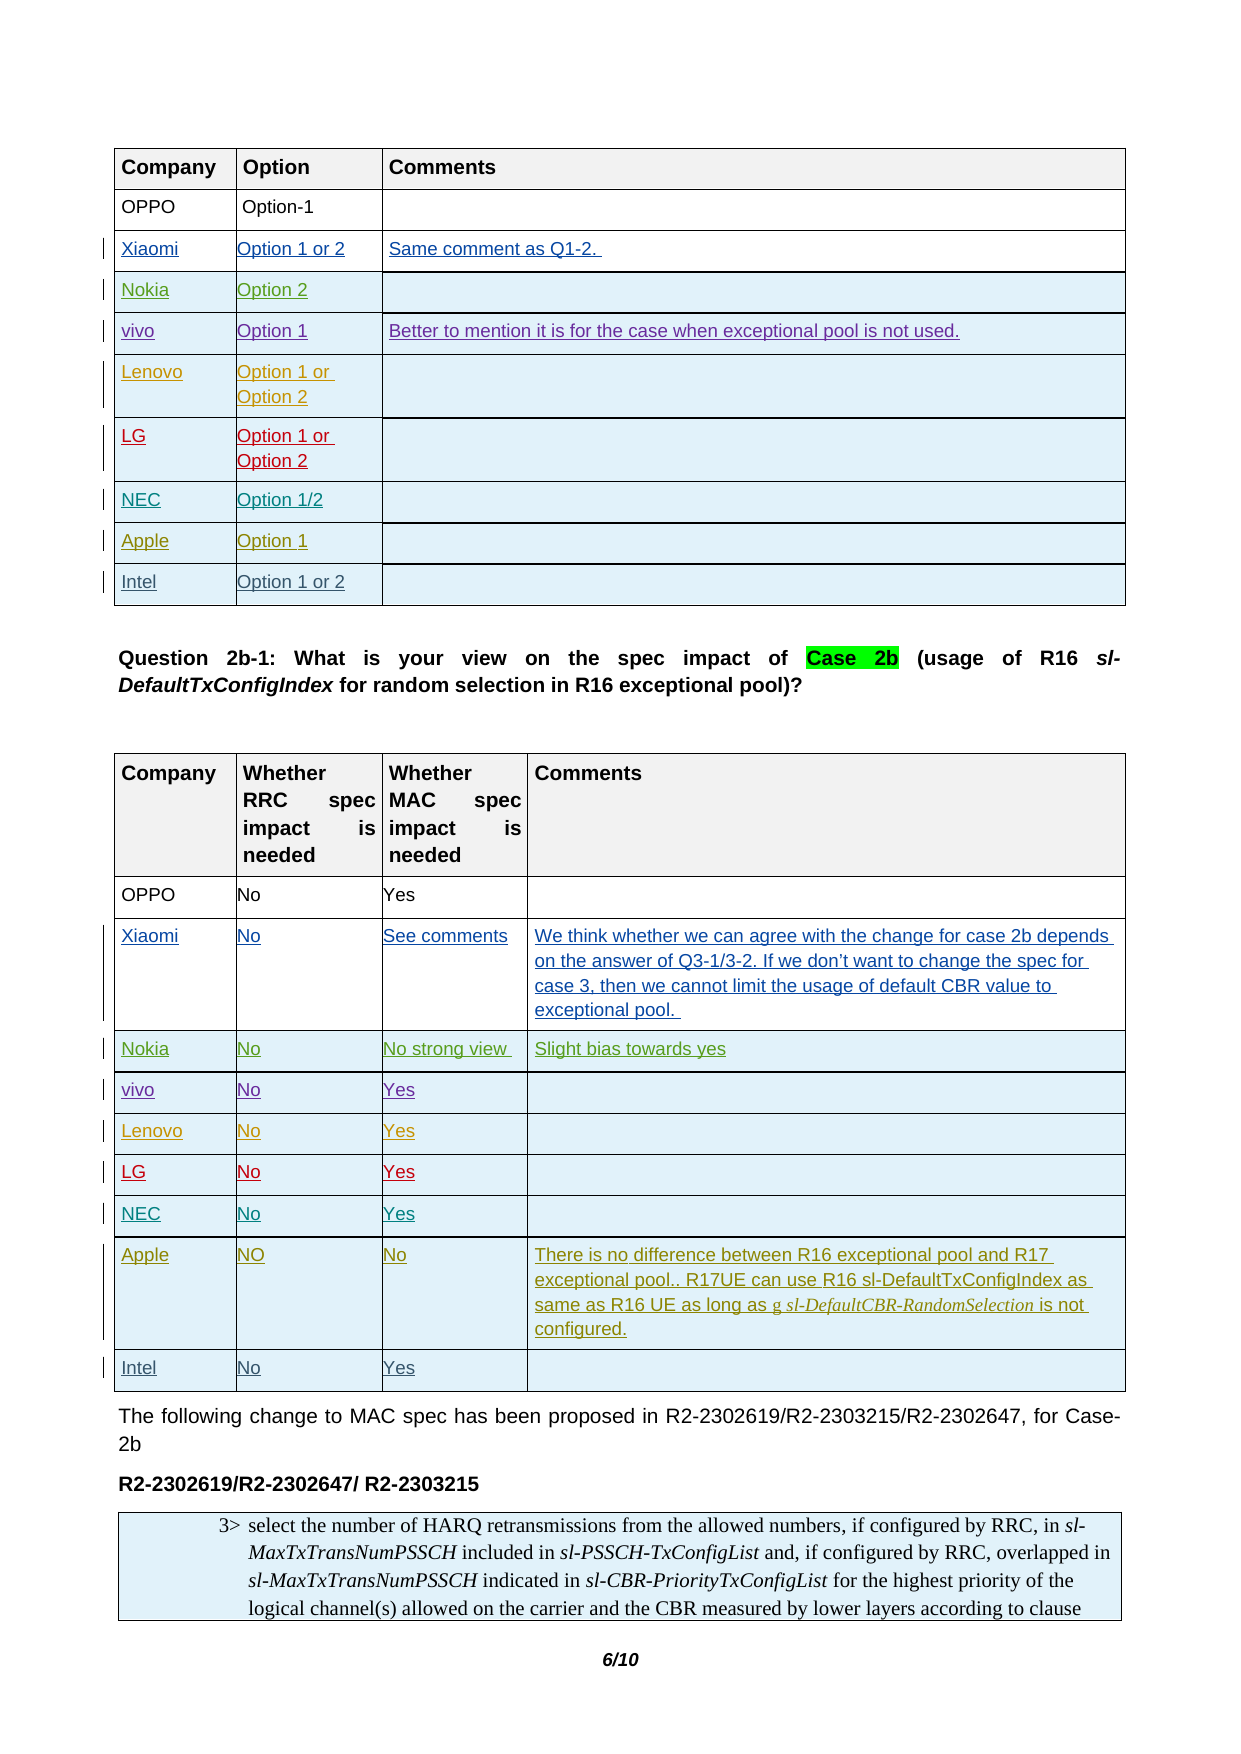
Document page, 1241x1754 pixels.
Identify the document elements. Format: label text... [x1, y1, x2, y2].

table_header Comments [383, 149, 1125, 188]
text The following change to MAC spec has been proposed in R2-2302619/R2-2303215/R2-2302647, for Case-2b [118, 1404, 1122, 1456]
table_cell No [237, 877, 382, 917]
table_cell OPPO [115, 877, 236, 917]
table_cell [237, 231, 382, 271]
table_header Comments [528, 754, 1125, 876]
table_cell Option-1 [237, 190, 382, 230]
table_header Whether RRC spec impact is needed [237, 754, 382, 876]
table_cell [528, 919, 1125, 1030]
text R2-2302619/R2-2302647/ R2-2303215 [118, 1472, 1122, 1496]
table_cell [115, 919, 236, 1030]
table_header Company [115, 149, 236, 188]
table_cell Yes [383, 877, 527, 917]
text Question 2b-1: What is your view on the spec impact of Case 2b (usage of R16 sl-DefaultTxConfigIndex for random selection in R16 exceptional pool)? [118, 646, 1122, 697]
table_header Whether MAC spec impact is needed [383, 754, 527, 876]
table_cell OPPO [115, 190, 236, 230]
table_cell [115, 231, 236, 271]
table_cell [528, 877, 1125, 917]
table_cell [383, 190, 1125, 230]
table_cell [383, 919, 527, 1030]
table_cell [383, 231, 1125, 271]
table_cell [237, 919, 382, 1030]
table_header Option [237, 149, 382, 188]
table_header Company [115, 754, 236, 876]
